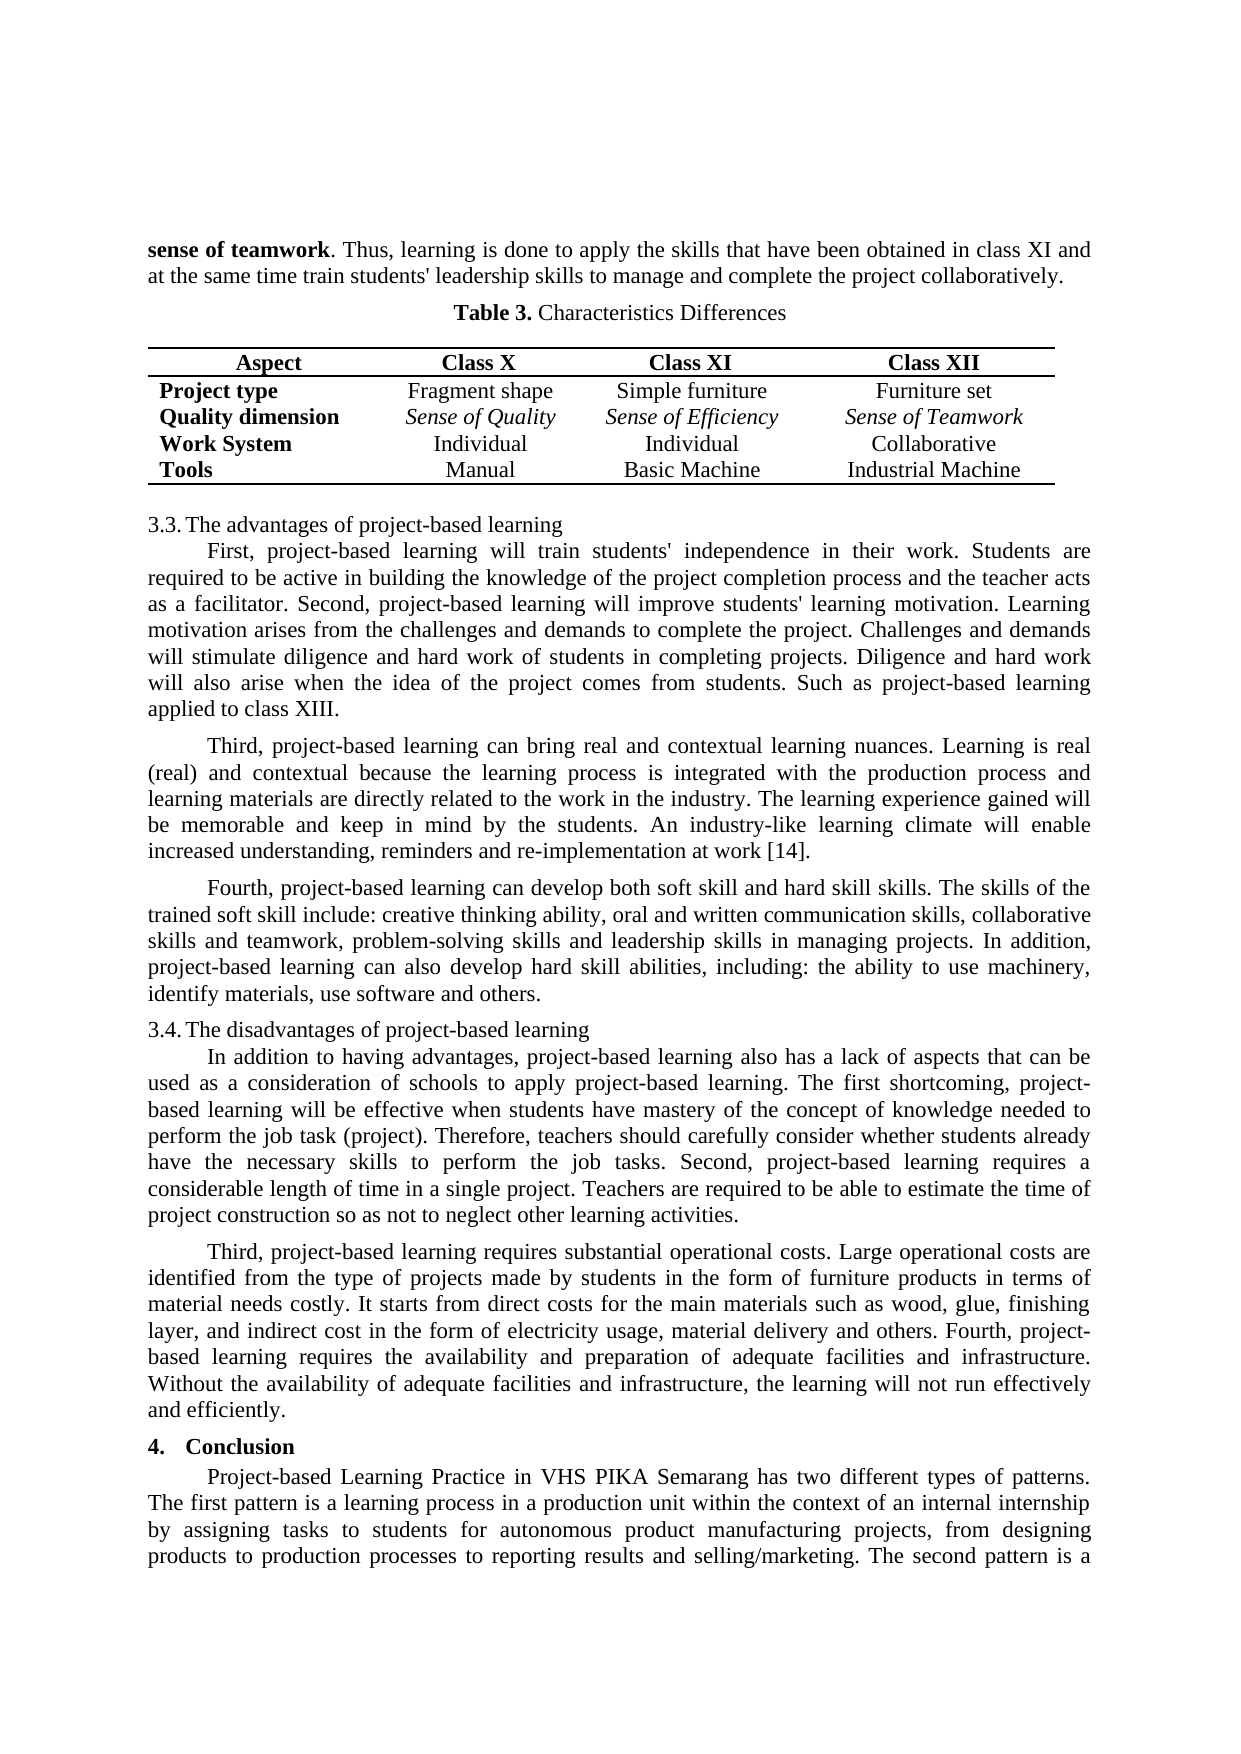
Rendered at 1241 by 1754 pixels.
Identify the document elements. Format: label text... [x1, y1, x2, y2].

table_header Aspect [148, 349, 390, 375]
table_cell Sense of Quality [390, 404, 571, 430]
table_cell Sense of Teamwork [813, 404, 1055, 430]
text Third, project-based learning requires substantial operational costs. Large operational costs are identified from the type of projects made by students in the form of furniture products in terms of material needs costly. It starts from direct costs for the main materials such as wood, glue, finishing layer, and indirect cost in the form of electricity usage, material delivery and others. Fourth, project-based learning requires the availability and preparation of adequate facilities and infrastructure. Without the availability of adequate facilities and infrastructure, the learning will not run effectively and efficiently. [148, 1238, 1092, 1422]
table_cell Industrial Machine [813, 456, 1055, 482]
text Fourth, project-based learning can develop both soft skill and hard skill skills. The skills of the trained soft skill include: creative thinking ability, oral and written communication skills, collaborative skills and teamwork, problem-solving skills and leadership skills in managing projects. In addition, project-based learning can also develop hard skill abilities, including: the ability to use machinery, identify materials, use software and others. [148, 874, 1092, 1006]
table_cell Individual [571, 430, 813, 456]
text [148, 236, 1092, 289]
table_cell Quality dimension [148, 404, 390, 430]
table_cell Project type [148, 377, 390, 403]
table_cell Fragment shape [390, 377, 571, 403]
list The disadvantages of project-based learning [148, 1017, 1092, 1043]
text First, project-based learning will train students' independence in their work. Students are required to be active in building the knowledge of the project completion process and the teacher acts as a facilitator. Second, project-based learning will improve students' learning motivation. Learning motivation arises from the challenges and demands to complete the project. Challenges and demands will stimulate diligence and hard work of students in completing projects. Diligence and hard work will also arise when the idea of the project comes from students. Such as project-based learning applied to class XIII. [148, 537, 1092, 722]
table_header Class X [390, 349, 567, 375]
table_header Class XII [813, 349, 1055, 375]
table_cell Manual [390, 456, 571, 482]
table_cell Sense of Efficiency [571, 404, 813, 430]
text Third, project-based learning can bring real and contextual learning nuances. Learning is real (real) and contextual because the learning process is integrated with the production process and learning materials are directly related to the work in the industry. The learning experience gained will be memorable and keep in mind by the students. An industry-like learning climate will enable increased understanding, reminders and re-implementation at work [14]. [148, 732, 1092, 864]
list The advantages of project-based learning [148, 511, 1092, 537]
table_cell Individual [390, 430, 571, 456]
text Table 3. Characteristics Differences [148, 299, 1092, 326]
table_cell Furniture set [813, 377, 1055, 403]
table_cell Simple furniture [571, 377, 813, 403]
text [148, 1463, 1092, 1568]
table_cell Work System [148, 430, 390, 456]
table_header Class XI [568, 349, 813, 375]
list Conclusion [148, 1433, 1092, 1459]
table_cell Basic Machine [571, 456, 813, 482]
text In addition to having advantages, project-based learning also has a lack of aspects that can be used as a consideration of schools to apply project-based learning. The first shortcoming, project-based learning will be effective when students have mastery of the concept of knowledge needed to perform the job task (project). Therefore, teachers should carefully consider whether students already have the necessary skills to perform the job tasks. Second, project-based learning requires a considerable length of time in a single project. Teachers are required to be able to estimate the time of project construction so as not to neglect other learning activities. [148, 1043, 1092, 1227]
table_cell Collaborative [813, 430, 1055, 456]
table_cell Tools [148, 456, 390, 482]
